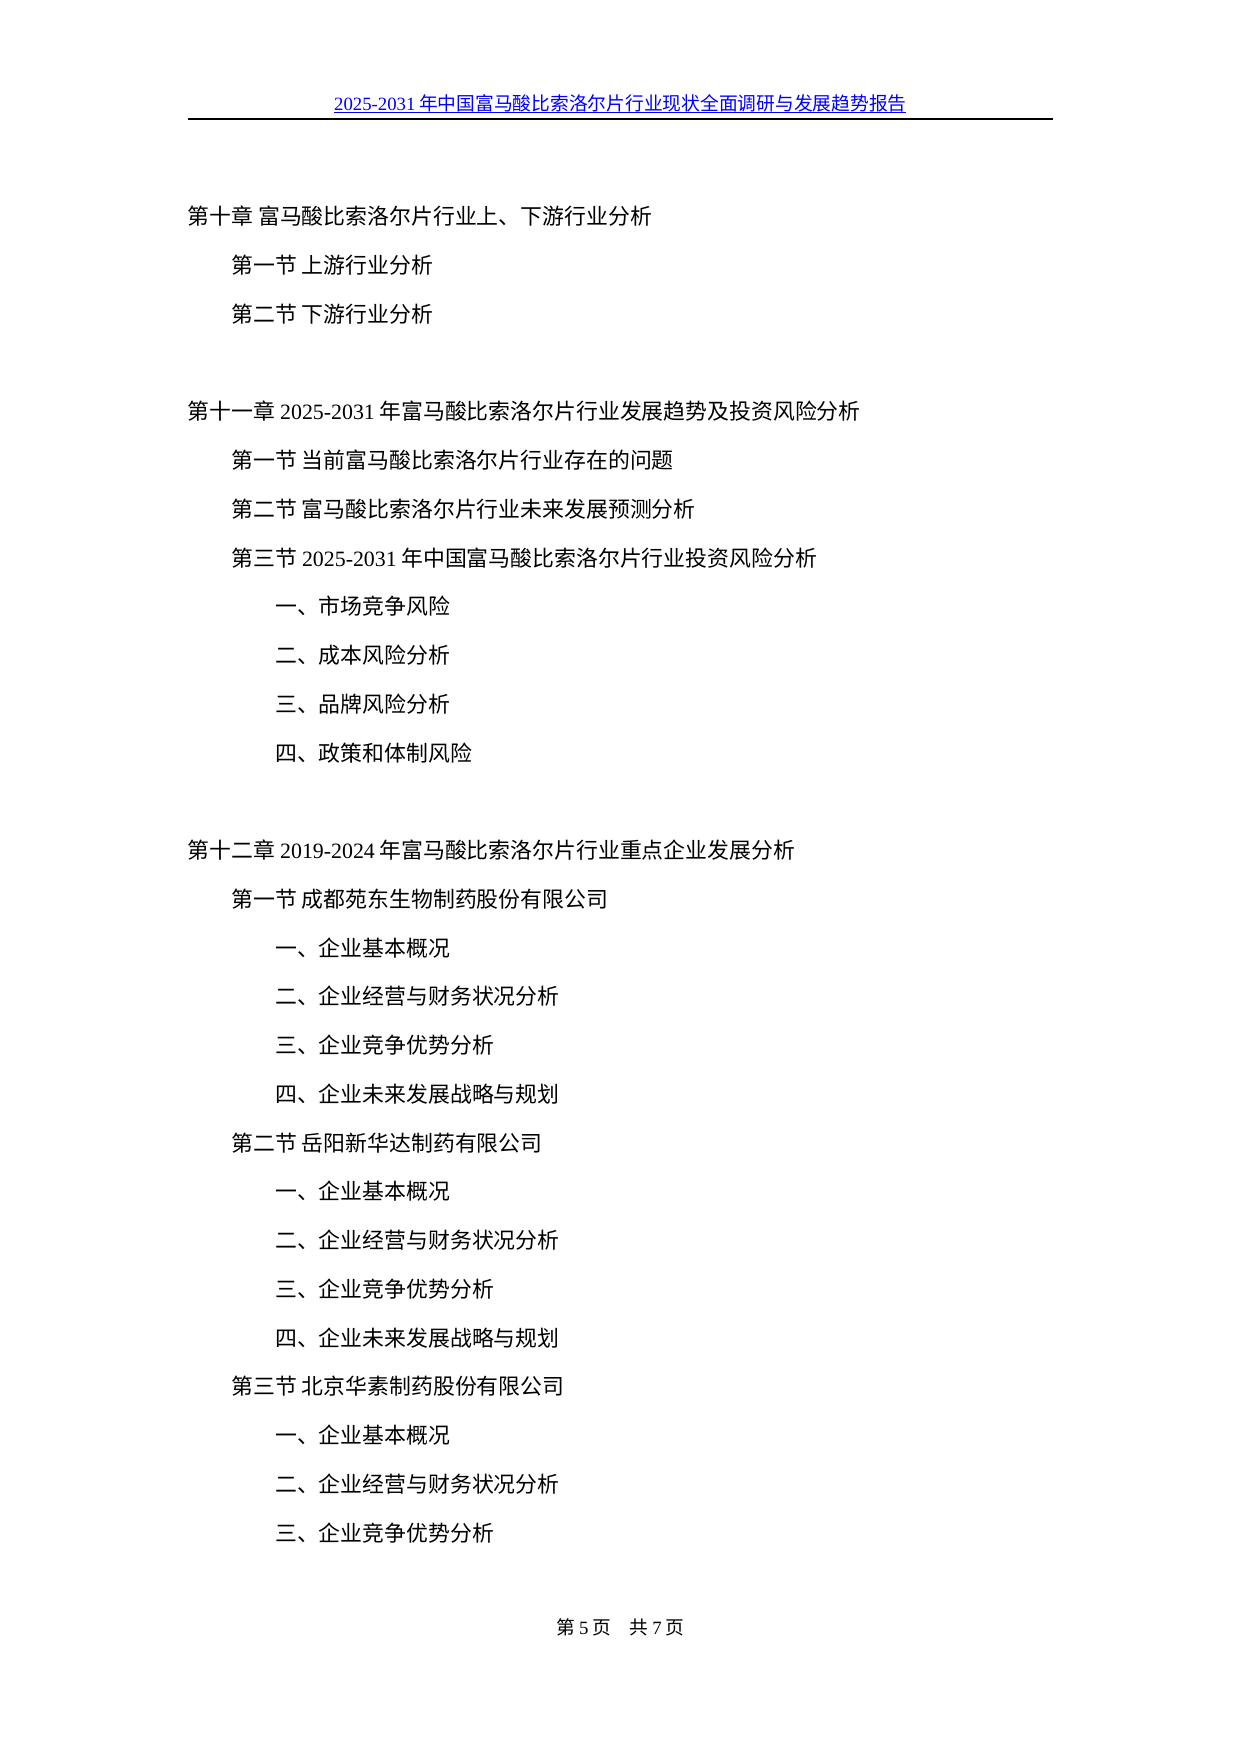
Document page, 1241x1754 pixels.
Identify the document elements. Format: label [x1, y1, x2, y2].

text [187, 150, 1053, 1548]
